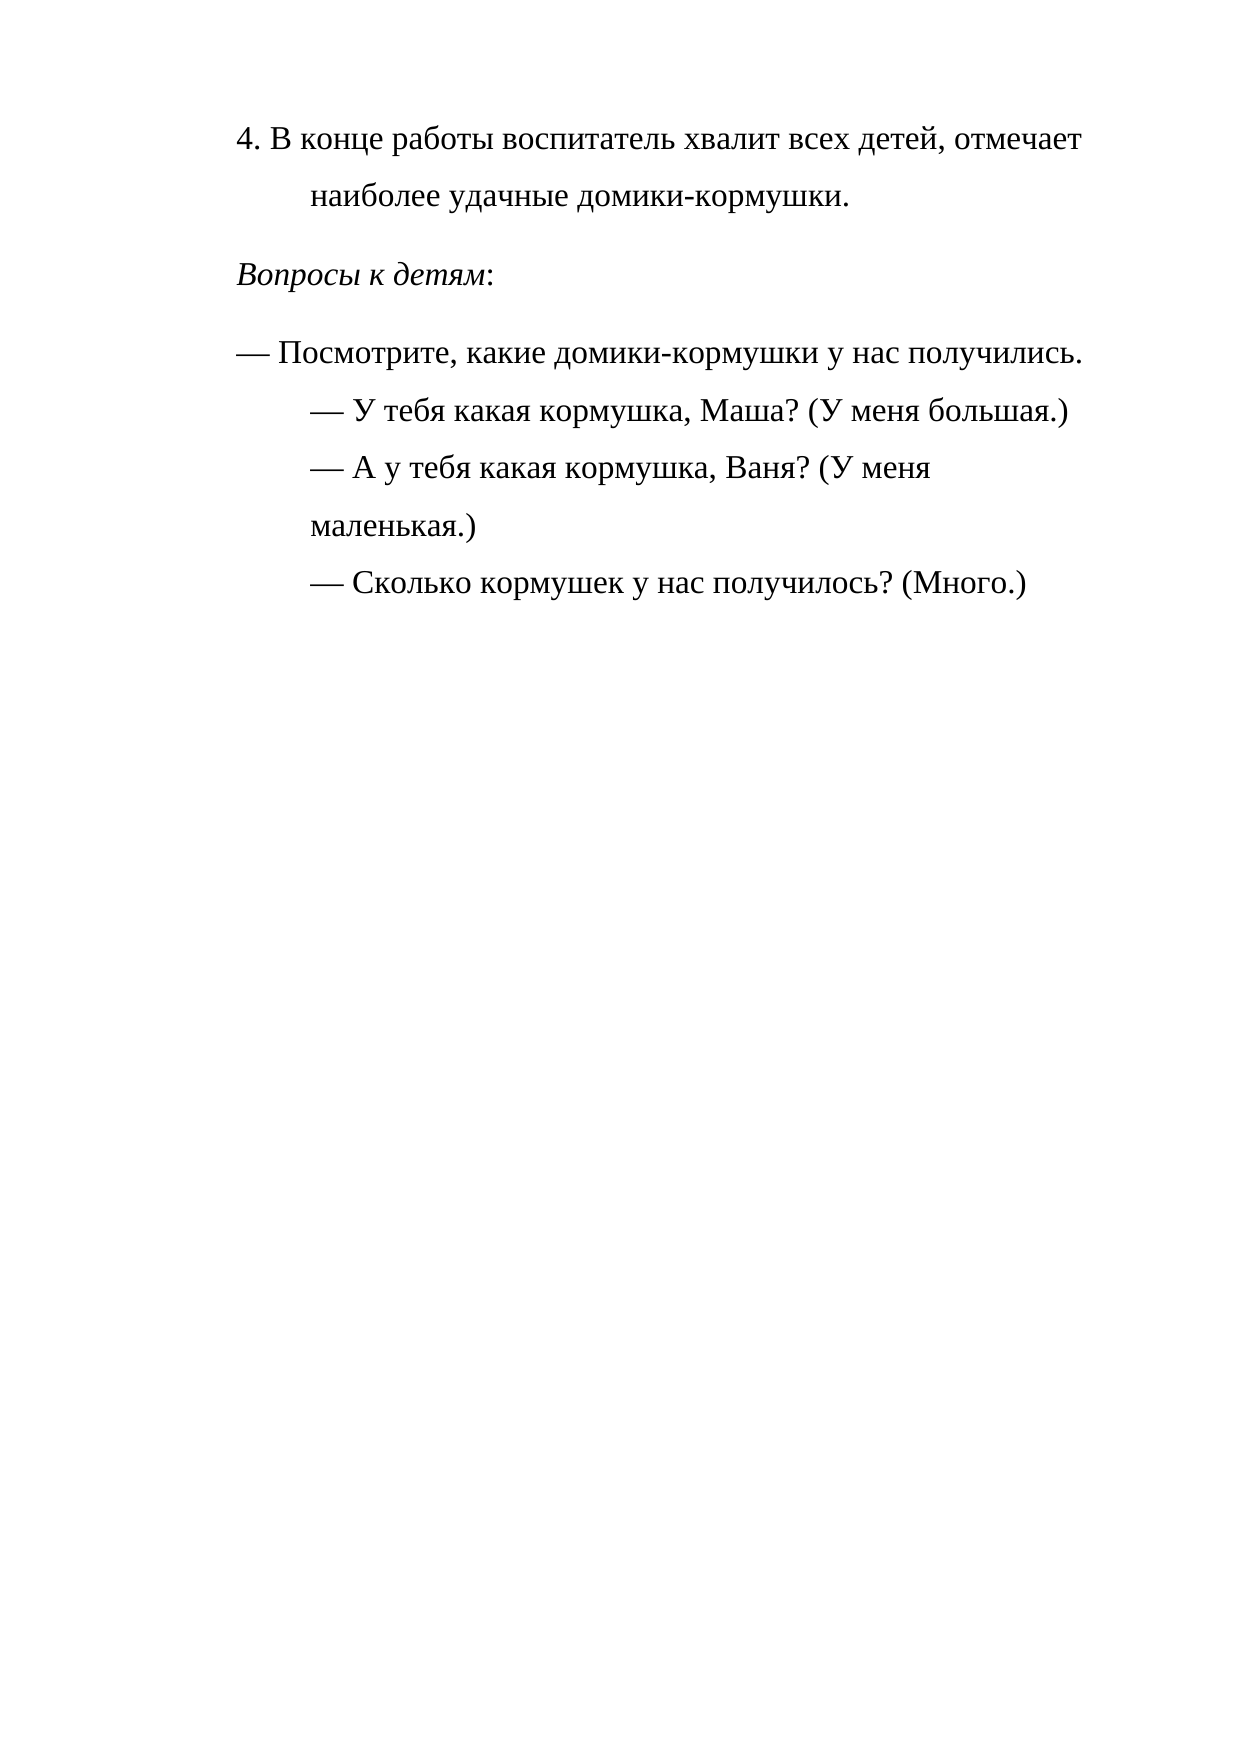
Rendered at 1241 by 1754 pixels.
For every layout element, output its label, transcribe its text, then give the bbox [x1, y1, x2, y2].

text — Посмотрите, какие домики-кормушки у нас получились. — У тебя какая кормушка, Маша? (У меня большая.) — А у тебя какая кормушка, Ваня? (У меня маленькая.) — Сколько кормушек у нас получилось? (Много.) [236, 332, 1093, 601]
text 4. В конце работы воспитатель хвалит всех детей, отмечает наиболее удачные домики-кормушки. [236, 118, 1093, 214]
text Вопросы к детям: [236, 254, 1093, 292]
